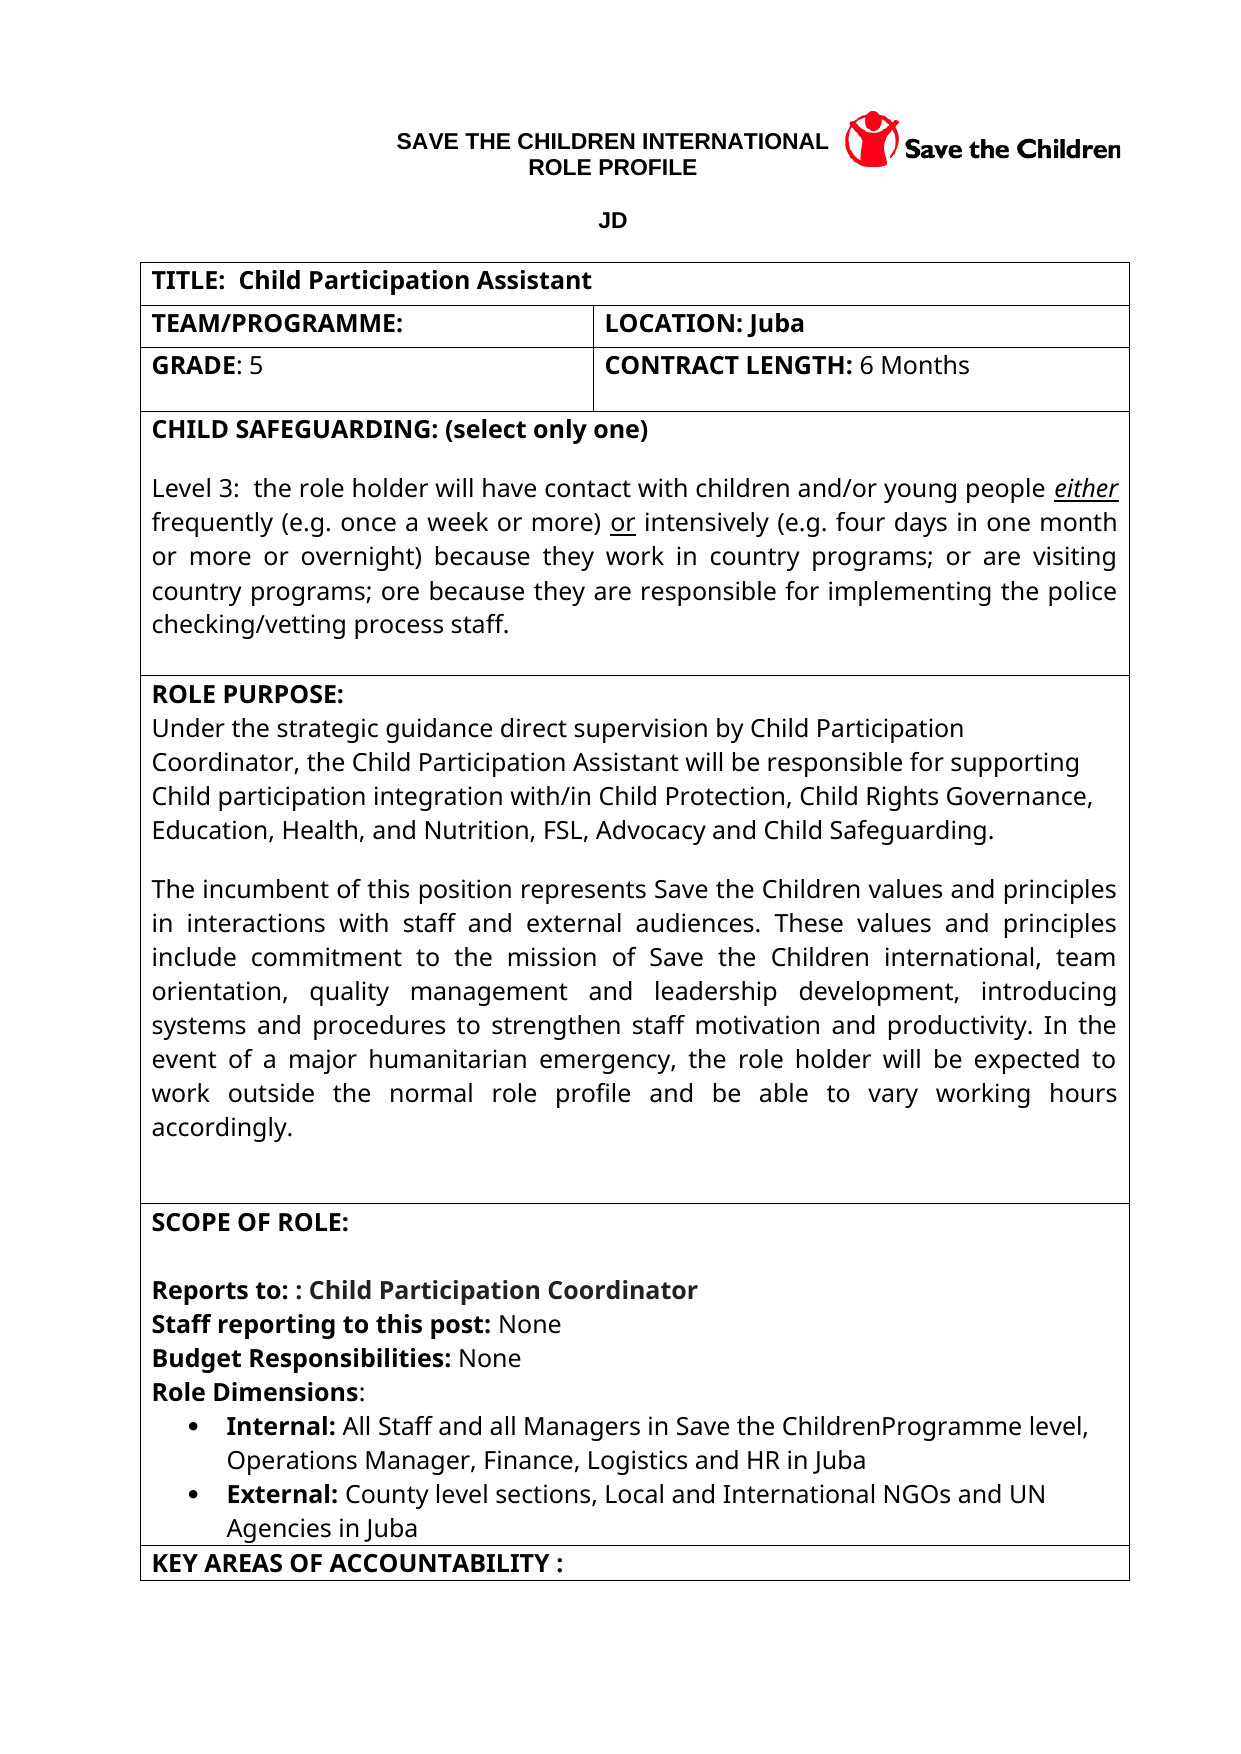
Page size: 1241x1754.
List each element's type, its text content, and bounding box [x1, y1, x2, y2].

picture [845, 111, 1121, 167]
table_cell TEAM/PROGRAMME: [141, 306, 593, 347]
table_header TITLE: Child Participation Assistant [141, 263, 1129, 305]
table_cell SCOPE OF ROLE: Reports to: : Child Participation Coordinator Staff reporting to this post: None Budget Responsibilities: None Role Dimensions: Internal: All Staff and all Managers in Save the ChildrenProgramme level, Operations Manager, Finance, Logistics and HR in Juba External: County level sections, Local and International NGOs and UN Agencies in Juba [141, 1204, 1129, 1545]
table_cell ROLE PURPOSE: Under the strategic guidance direct supervision by Child Participation Coordinator, the Child Participation Assistant will be responsible for supporting Child participation integration with/in Child Protection, Child Rights Governance, Education, Health, and Nutrition, FSL, Advocacy and Child Safeguarding. The incumbent of this position represents Save the Children values and principles in interactions with staff and external audiences. These values and principles include commitment to the mission of Save the Children international, team orientation, quality management and leadership development, introducing systems and procedures to strengthen staff motivation and productivity. In the event of a major humanitarian emergency, the role holder will be expected to work outside the normal role profile and be able to vary working hours accordingly. [141, 676, 1129, 1203]
table_cell CONTRACT LENGTH: 6 Months [594, 348, 1129, 411]
table_cell CHILD SAFEGUARDING: (select only one) Level 3: the role holder will have contact with children and/or young people either frequently (e.g. once a week or more) or intensively (e.g. four days in one month or more or overnight) because they work in country programs; or are visiting country programs; ore because they are responsible for implementing the police checking/vetting process staff. [141, 412, 1129, 675]
table_cell LOCATION: Juba [594, 306, 1129, 347]
table_cell GRADE: 5 [141, 348, 593, 411]
